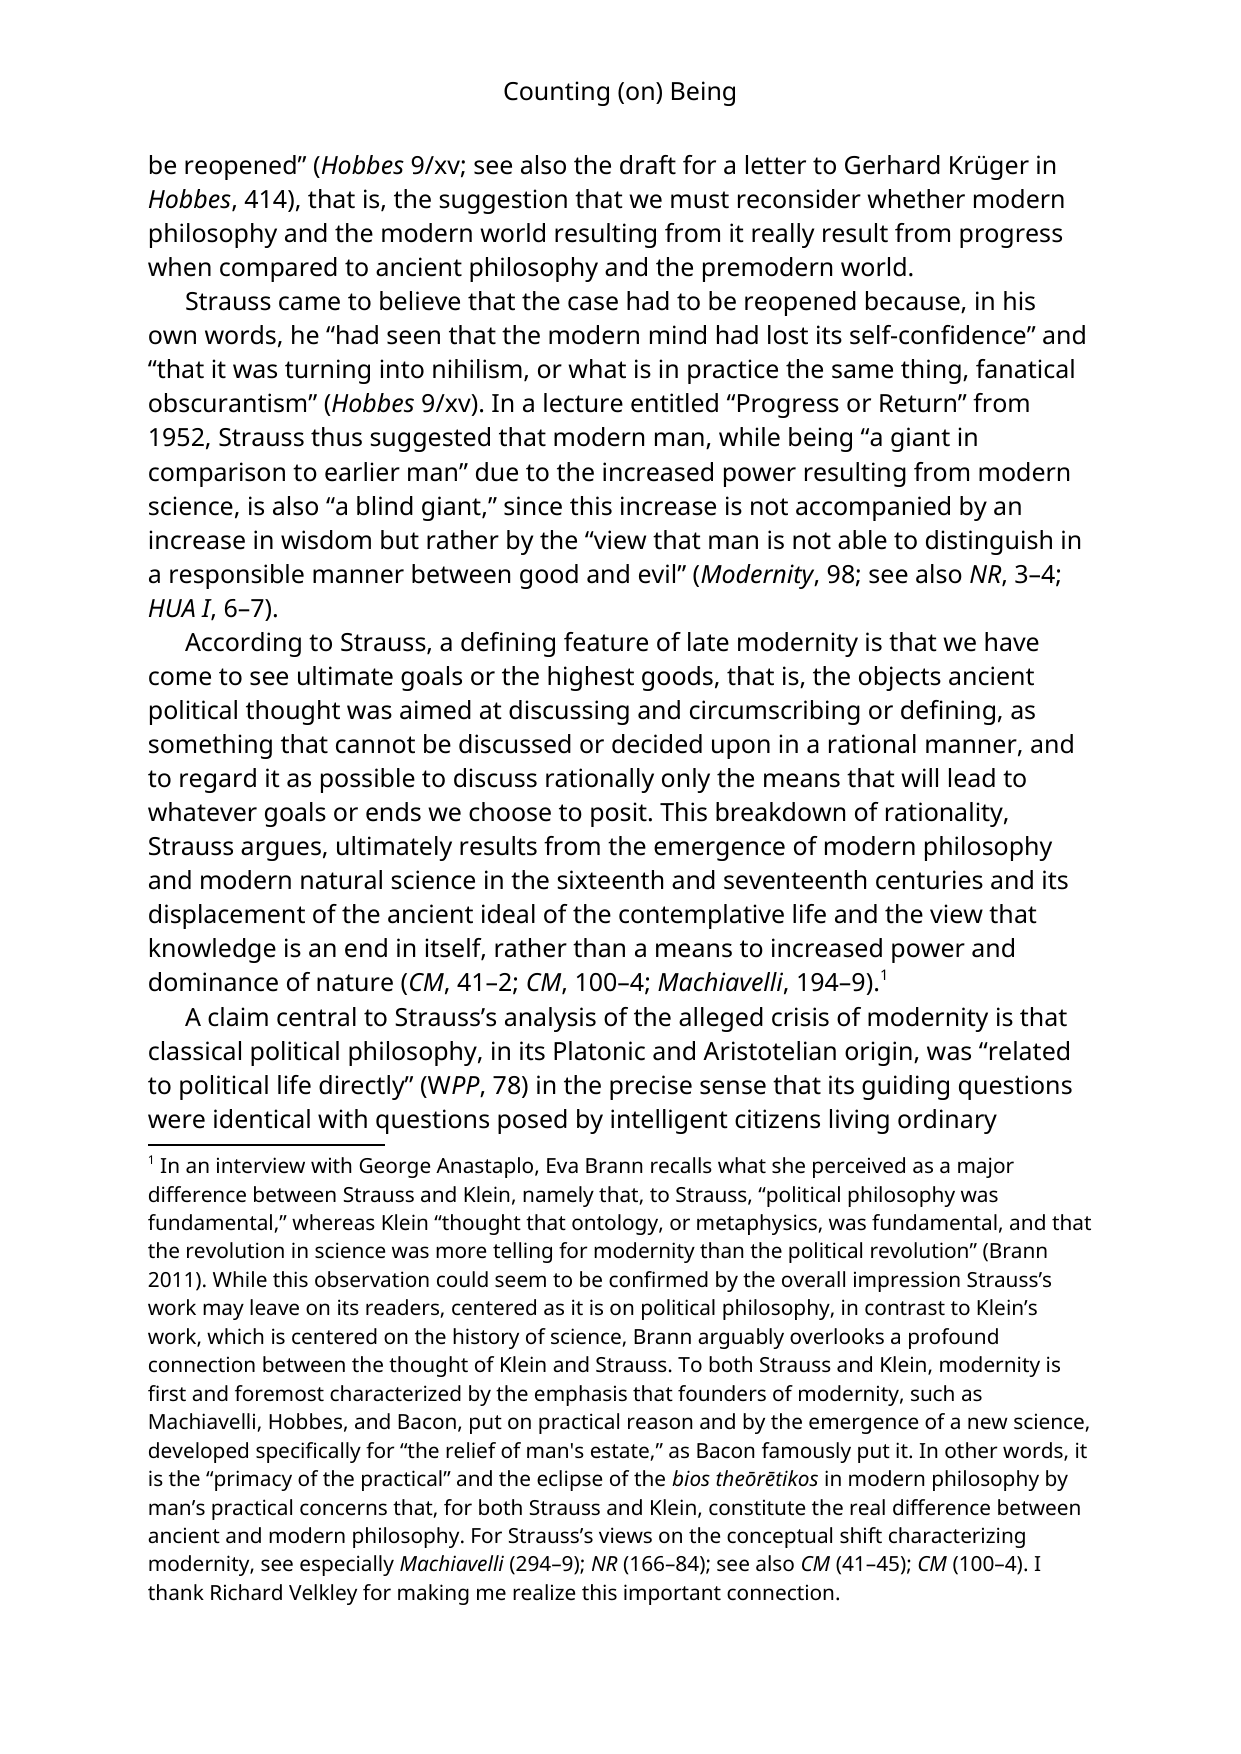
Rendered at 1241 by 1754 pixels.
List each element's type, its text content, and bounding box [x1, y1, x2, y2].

text According to Strauss, a defining feature of late modernity is that we have come to see ultimate goals or the highest goods, that is, the objects ancient political thought was aimed at discussing and circumscribing or defining, as something that cannot be discussed or decided upon in a rational manner, and to regard it as possible to discuss rationally only the means that will lead to whatever goals or ends we choose to posit. This breakdown of rationality, Strauss argues, ultimately results from the emergence of modern philosophy and modern natural science in the sixteenth and seventeenth centuries and its displacement of the ancient ideal of the contemplative life and the view that knowledge is an end in itself, rather than a means to increased power and dominance of nature (CM, 41–2; CM, 100–4; Machiavelli, 194–9). [148, 624, 1093, 999]
text Strauss came to believe that the case had to be reopened because, in his own words, he “had seen that the modern mind had lost its self-confidence” and “that it was turning into nihilism, or what is in practice the same thing, fanatical obscurantism” (Hobbes 9/xv). In a lecture entitled “Progress or Return” from 1952, Strauss thus suggested that modern man, while being “a giant in comparison to earlier man” due to the increased power resulting from modern science, is also “a blind giant,” since this increase is not accompanied by an increase in wisdom but rather by the “view that man is not able to distinguish in a responsible manner between good and evil” (Modernity, 98; see also NR, 3–4; HUA I, 6–7). [148, 284, 1093, 624]
text A claim central to Strauss’s analysis of the alleged crisis of modernity is that classical political philosophy, in its Platonic and Aristotelian origin, was “related to political life directly” (WPP, 78) in the precise sense that its guiding questions were identical with questions posed by intelligent citizens living ordinary political lives—for instance, what the best political regime is that will enable the best possible life or what group of citizens is best fitted to rule society (WPP, 79–86; see also ibid., 34). It is this direct relation to political life that disappears in the later tradition of political philosophy. At the same time, Strauss argues, classical political philosophy was kept in motion by the recognition that the perspective on political life characteristic of the “good citizen” and, in particular, what such a citizen would accept as solutions to political problems, are “inadequate;” for such solutions tend to “make men oblivious of man’s highest perfection” (Machiavelli, 296). Put differently, the goal or telos of the human being that is identified in political life—the good life led in accordance with political virtue—is not the goal or telos of the human being as such, identified by philosophy—the life of contemplation and the quest for wisdom. Thus, while philosophy as a human activity depends on the city for its survival, and while the questions raised by the ordinary citizen are fundamental questions to the philosopher as well, the general direction in which these questions took Socrates, Plato, and Aristotle were not necessarily acceptable to the ordinary citizen. Political philosophy, in its origin, was born out of considerations of this difficulty: how does one make philosophy politically respectable? [148, 999, 1093, 1135]
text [148, 148, 1093, 284]
